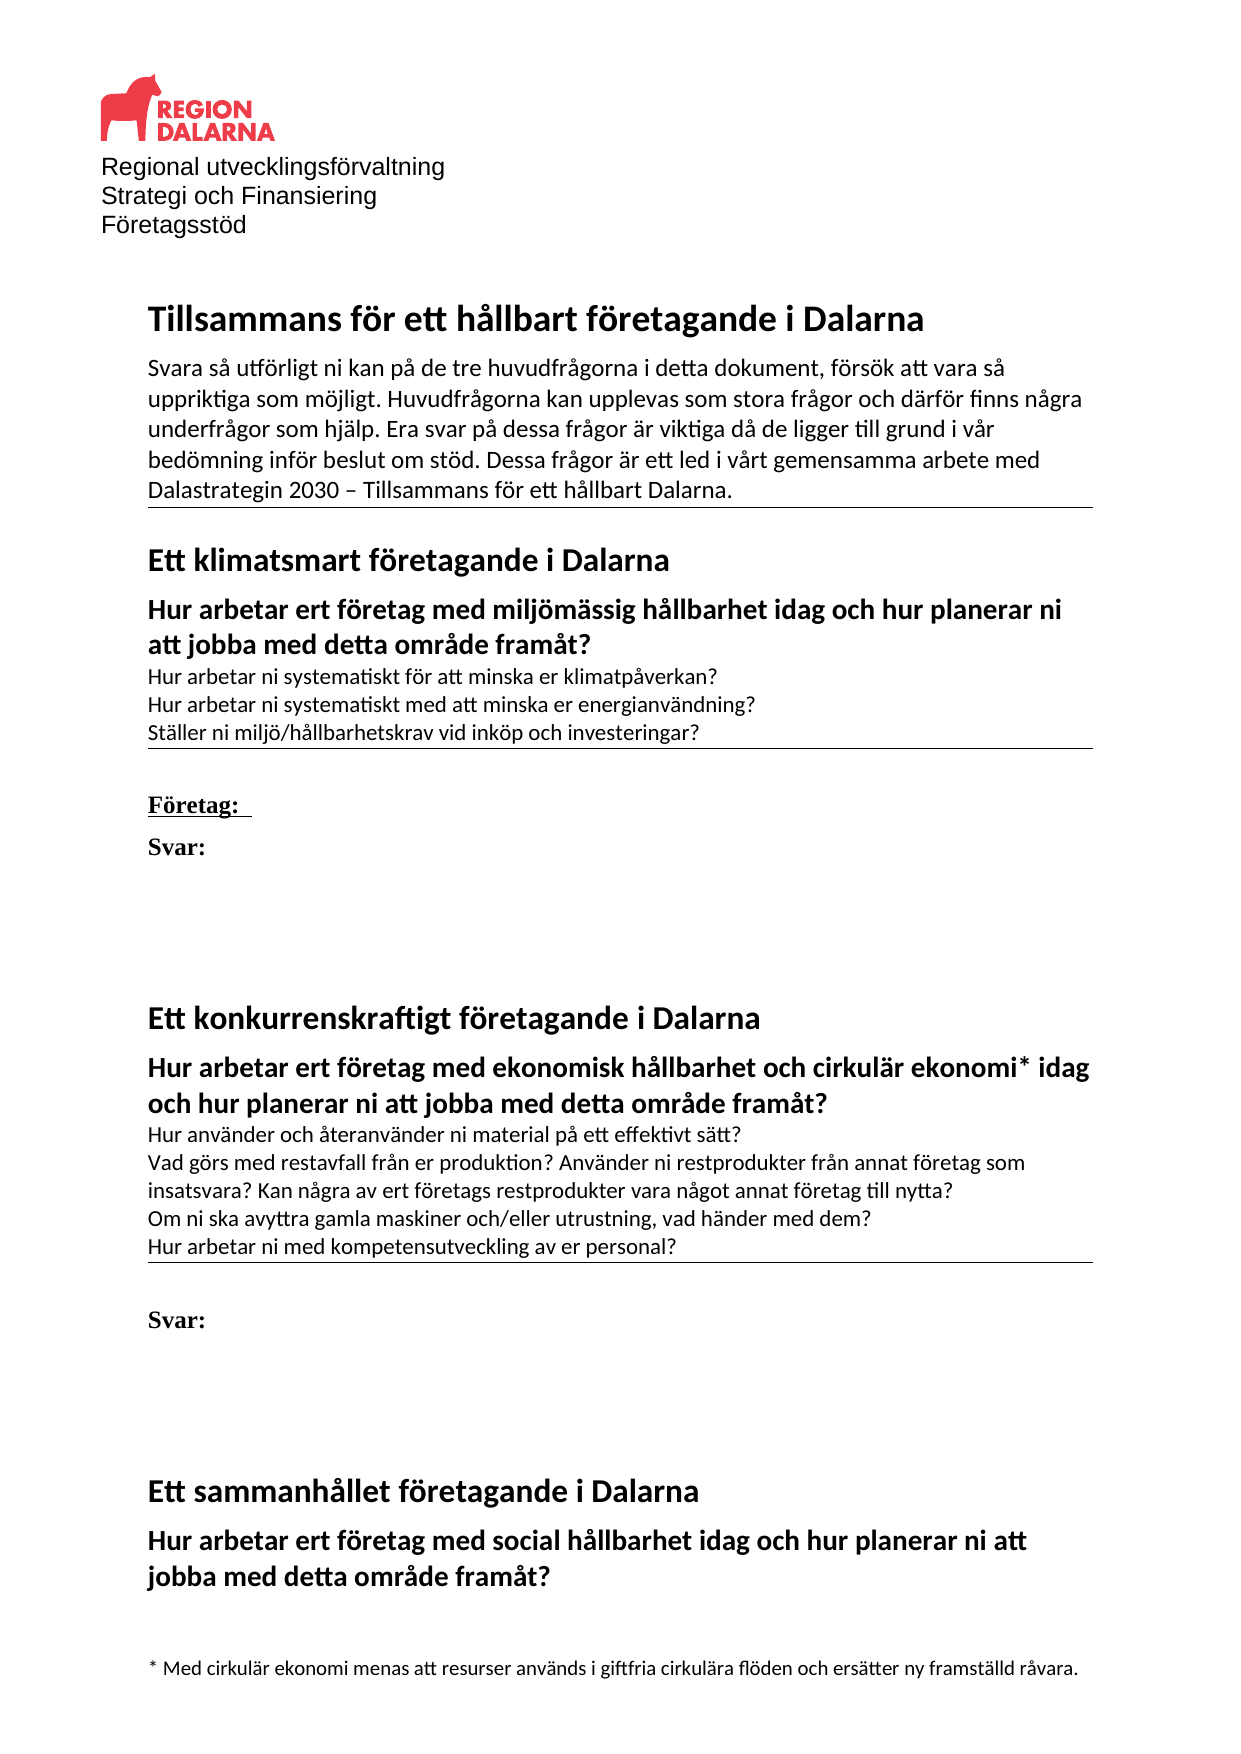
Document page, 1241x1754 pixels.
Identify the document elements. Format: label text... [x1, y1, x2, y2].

text Svar: [148, 1305, 1093, 1333]
text Ett konkurrenskraftigt företagande i Dalarna [148, 997, 1093, 1037]
text Ett sammanhållet företagande i Dalarna [148, 1470, 1093, 1511]
text Svara så utförligt ni kan på de tre huvudfrågorna i detta dokument, försök att vara så uppriktiga som möjligt. Huvudfrågorna kan upplevas som stora frågor och därför finns några underfrågor som hjälp. Era svar på dessa frågor är viktiga då de ligger till grund i vår bedömning inför beslut om stöd. Dessa frågor är ett led i vårt gemensamma arbete med Dalastrategin 2030 – Tillsammans för ett hållbart Dalarna. [148, 352, 1093, 507]
text Företag: [148, 791, 1093, 819]
text Tillsammans för ett hållbart företagande i Dalarna [148, 294, 1093, 340]
text Hur arbetar ni systematiskt för att minska er klimatpåverkan? [148, 662, 1093, 690]
text Hur arbetar ert företag med miljömässig hållbarhet idag och hur planerar ni att jobba med detta område framåt? [148, 591, 1093, 662]
text Om ni ska avyttra gamla maskiner och/eller utrustning, vad händer med dem? [148, 1204, 1093, 1232]
text Ett klimatsmart företagande i Dalarna [148, 538, 1093, 579]
text Hur använder och återanvänder ni material på ett effektivt sätt? [148, 1120, 1093, 1148]
text Hur arbetar ert företag med ekonomisk hållbarhet och cirkulär ekonomi* idag och hur planerar ni att jobba med detta område framåt? [148, 1049, 1093, 1120]
text Hur arbetar ni med kompetensutveckling av er personal? [148, 1232, 1093, 1262]
text Vad görs med restavfall från er produktion? Använder ni restprodukter från annat företag som insatsvara? Kan några av ert företags restprodukter vara något annat företag till nytta? [148, 1148, 1093, 1204]
text Svar: [148, 832, 1093, 861]
text Hur arbetar ert företag med social hållbarhet idag och hur planerar ni att jobba med detta område framåt? [148, 1522, 1093, 1593]
text Ställer ni miljö/hållbarhetskrav vid inköp och investeringar? [148, 718, 1093, 748]
text Hur arbetar ni systematiskt med att minska er energianvändning? [148, 690, 1093, 718]
